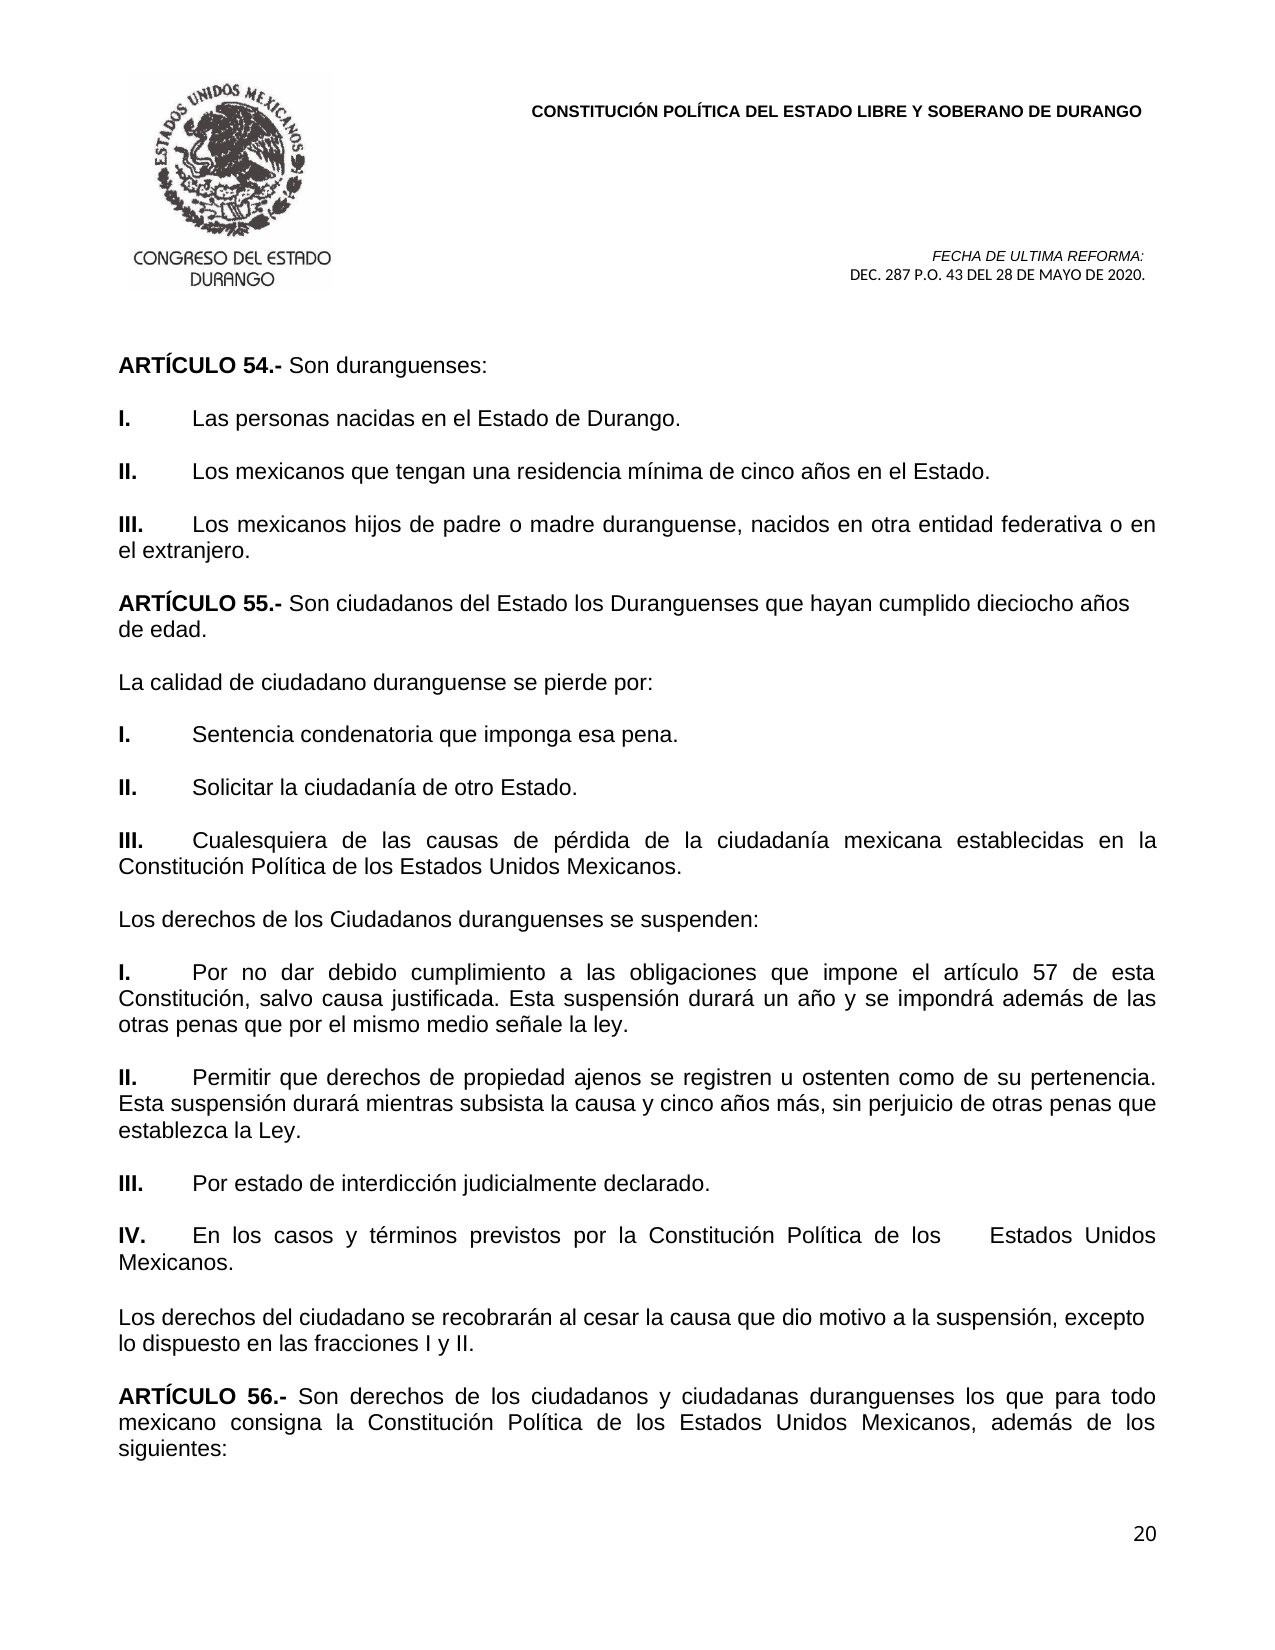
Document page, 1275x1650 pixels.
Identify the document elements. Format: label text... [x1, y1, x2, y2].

text Los derechos de los Ciudadanos duranguenses se suspenden: [118, 906, 1157, 932]
list Los mexicanos que tengan una residencia mínima de cinco años en el Estado. [118, 458, 1157, 484]
list Las personas nacidas en el Estado de Durango. [118, 405, 1157, 432]
text Los derechos del ciudadano se recobrarán al cesar la causa que dio motivo a la suspensión, excepto lo dispuesto en las fracciones I y II. [118, 1304, 1157, 1356]
text La calidad de ciudadano duranguense se pierde por: [118, 669, 1157, 695]
list Cualesquiera de las causas de pérdida de la ciudadanía mexicana establecidas en la Constitución Política de los Estados Unidos Mexicanos. [118, 827, 1157, 879]
text ARTÍCULO 56.- Son derechos de los ciudadanos y ciudadanas duranguenses los que para todo mexicano consigna la Constitución Política de los Estados Unidos Mexicanos, además de los siguientes: [118, 1383, 1157, 1462]
text ARTÍCULO 55.- Son ciudadanos del Estado los Duranguenses que hayan cumplido dieciocho años de edad. [118, 590, 1157, 642]
list Los mexicanos hijos de padre o madre duranguense, nacidos en otra entidad federativa o en el extranjero. [118, 511, 1157, 563]
list Por no dar debido cumplimiento a las obligaciones que impone el artículo 57 de esta Constitución, salvo causa justificada. Esta suspensión durará un año y se impondrá además de las otras penas que por el mismo medio señale la ley. [118, 959, 1157, 1038]
list Sentencia condenatoria que imponga esa pena. [118, 721, 1157, 748]
list Solicitar la ciudadanía de otro Estado. [118, 774, 1157, 801]
list En los casos y términos previstos por la Constitución Política de los Estados Unidos Mexicanos. [118, 1222, 1157, 1275]
picture [129, 73, 333, 293]
list Permitir que derechos de propiedad ajenos se registren u ostenten como de su pertenencia. Esta suspensión durará mientras subsista la causa y cinco años más, sin perjuicio de otras penas que establezca la Ley. [118, 1064, 1157, 1143]
text ARTÍCULO 54.- Son duranguenses: [118, 352, 1157, 379]
list Por estado de interdicción judicialmente declarado. [118, 1169, 1157, 1196]
